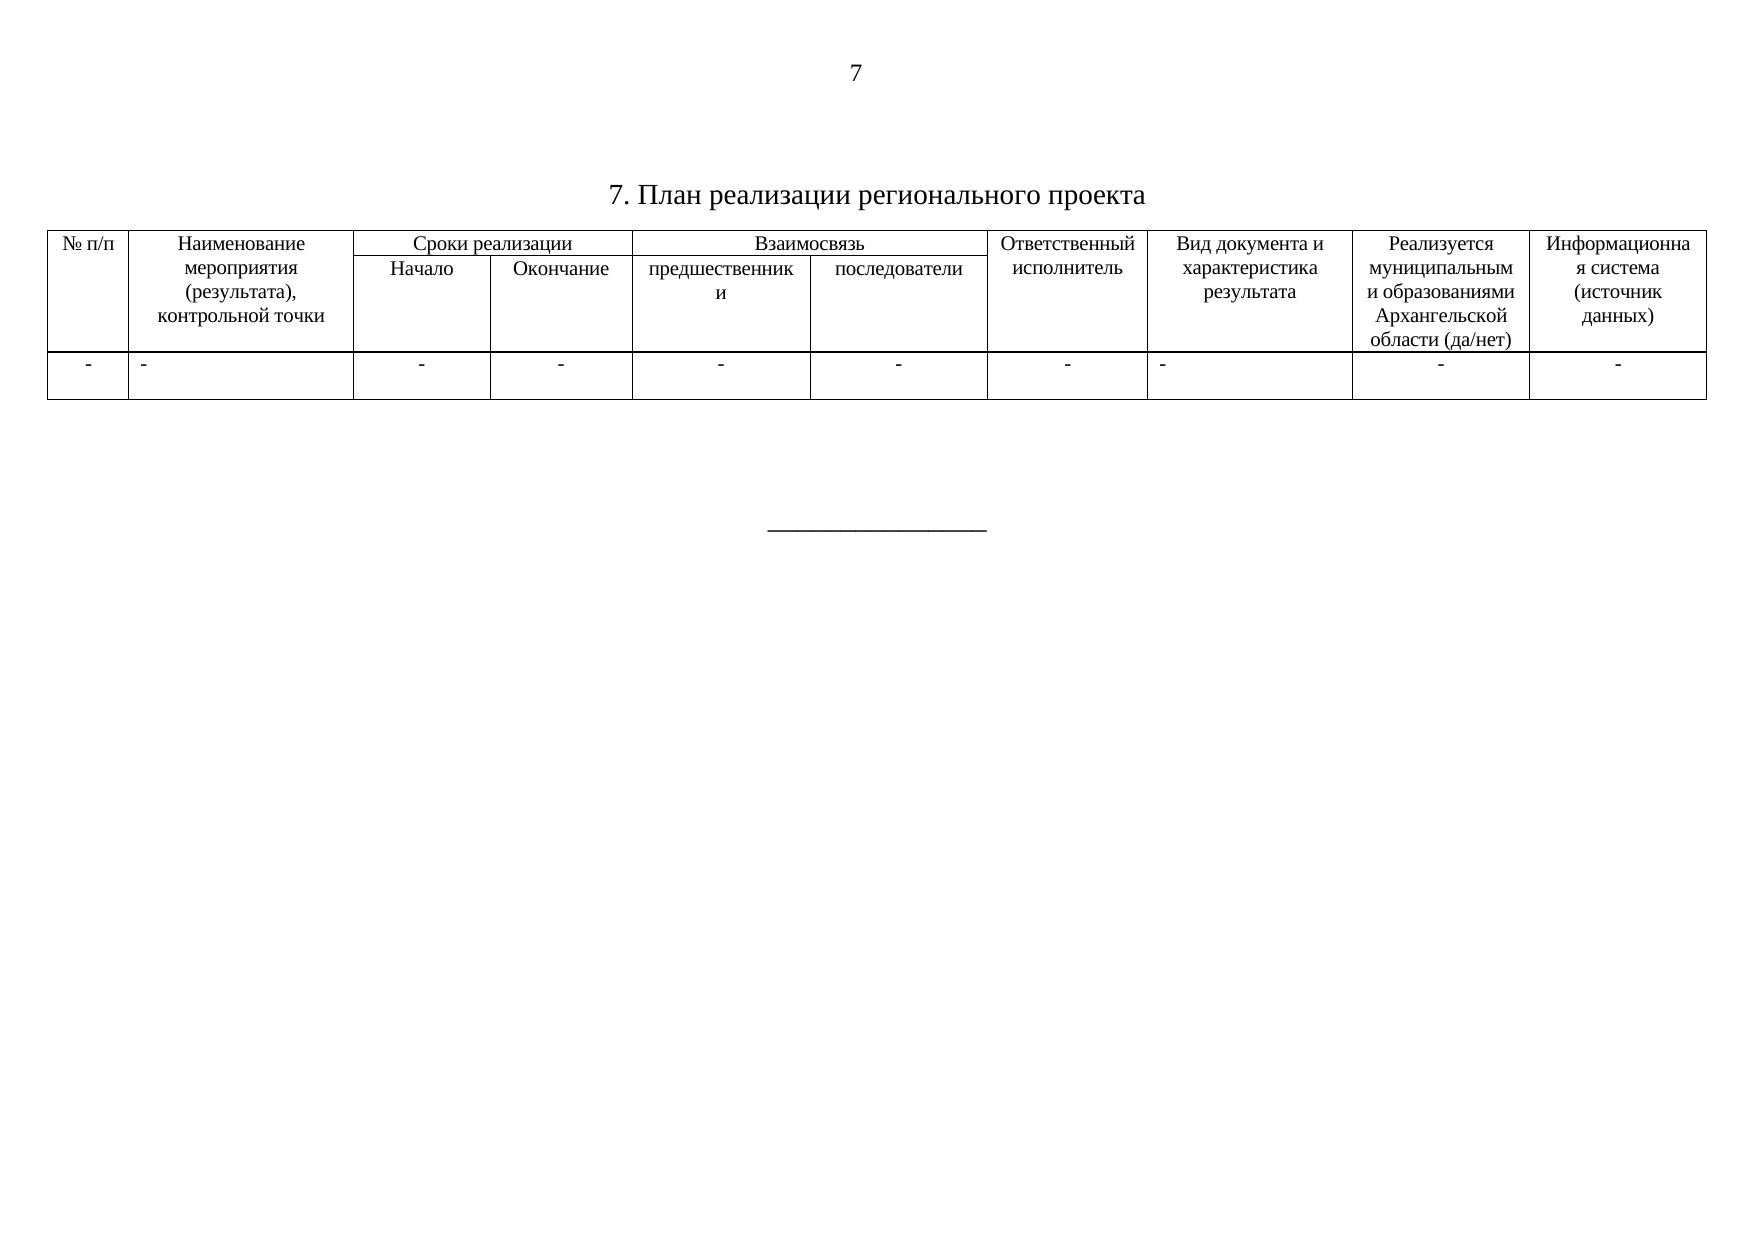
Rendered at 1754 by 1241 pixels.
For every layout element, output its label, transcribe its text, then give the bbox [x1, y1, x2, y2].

table_header № п/п [48, 231, 128, 351]
table_header Взаимосвязь [633, 231, 987, 255]
text 7. План реализации регионального проекта [59, 177, 1695, 211]
table_cell последователи [811, 256, 987, 351]
table_header Ответственный исполнитель [988, 231, 1147, 351]
table_cell Окончание [491, 256, 632, 351]
table_cell - [354, 353, 490, 399]
table_cell Начало [354, 256, 490, 351]
table_cell - [48, 353, 128, 399]
text _______________ [59, 501, 1695, 534]
table_cell - [811, 353, 987, 399]
table_header Информационная система (источник данных) [1530, 231, 1706, 351]
table_cell - [1353, 353, 1529, 399]
table_header Сроки реализации [354, 231, 632, 255]
table_header Наименование мероприятия (результата), контрольной точки [129, 231, 353, 351]
table_cell - [633, 353, 810, 399]
table_cell - [129, 353, 353, 399]
table_cell - [1530, 353, 1706, 399]
table_header Реализуется муниципальными образованиями Архангельской области (да/нет) [1353, 231, 1529, 351]
table_header Вид документа и характеристика результата [1148, 231, 1352, 351]
table_cell предшественники [633, 256, 810, 351]
table_cell - [1148, 353, 1352, 399]
table_cell - [491, 353, 632, 399]
table_cell - [988, 353, 1147, 399]
